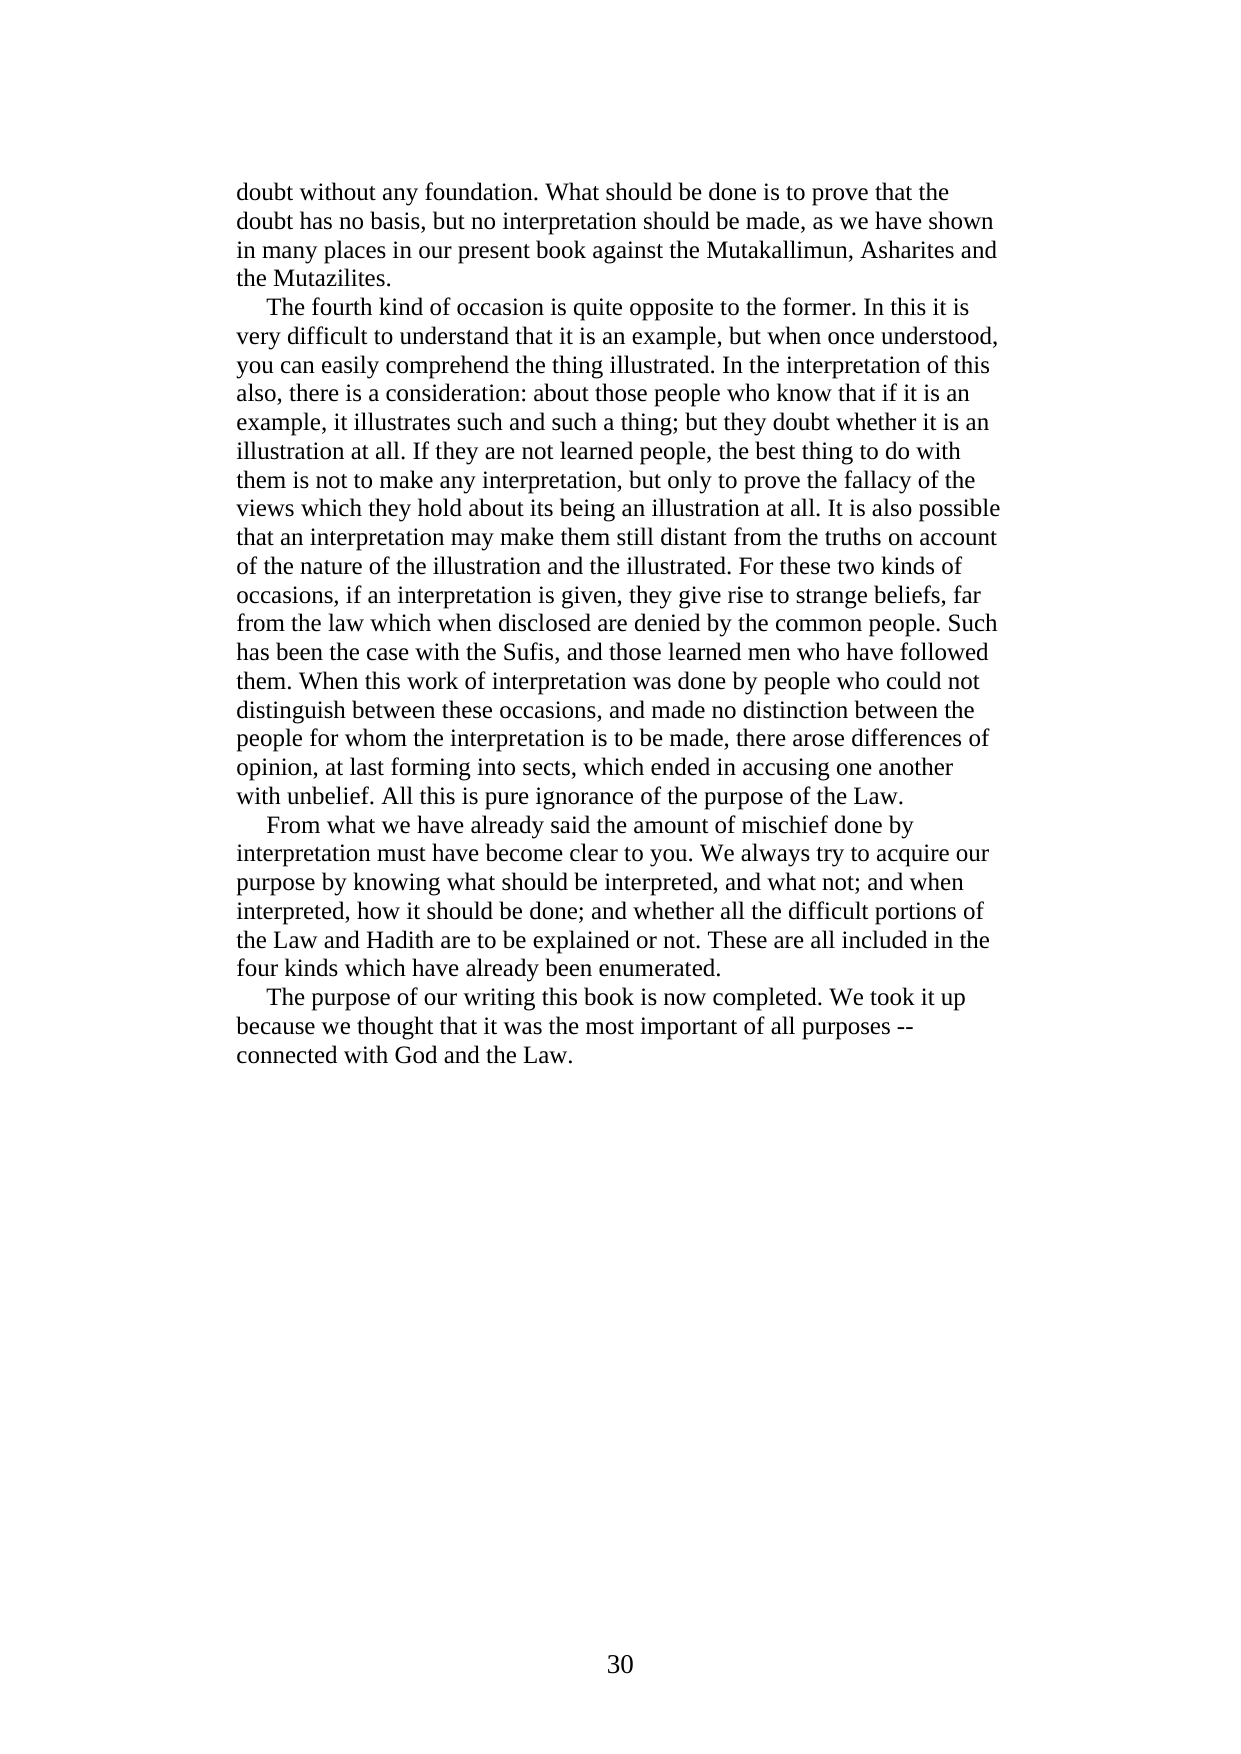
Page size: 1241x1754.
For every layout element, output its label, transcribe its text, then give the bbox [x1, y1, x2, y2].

text The purpose of our writing this book is now completed. We took it up because we thought that it was the most important of all purposes -- connected with God and the Law. [236, 982, 1004, 1068]
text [236, 177, 1004, 292]
text From what we have already said the amount of mischief done by interpretation must have become clear to you. We always try to acquire our purpose by knowing what should be interpreted, and what not; and when interpreted, how it should be done; and whether all the difficult portions of the Law and Hadith are to be explained or not. These are all included in the four kinds which have already been enumerated. [236, 810, 1004, 982]
text The fourth kind of occasion is quite opposite to the former. In this it is very difficult to understand that it is an example, but when once understood, you can easily comprehend the thing illustrated. In the interpretation of this also, there is a consideration: about those people who know that if it is an example, it illustrates such and such a thing; but they doubt whether it is an illustration at all. If they are not learned people, the best thing to do with them is not to make any interpretation, but only to prove the fallacy of the views which they hold about its being an illustration at all. It is also possible that an interpretation may make them still distant from the truths on account of the nature of the illustration and the illustrated. For these two kinds of occasions, if an interpretation is given, they give rise to strange beliefs, far from the law which when disclosed are denied by the common people. Such has been the case with the Sufis, and those learned men who have followed them. When this work of interpretation was done by people who could not distinguish between these occasions, and made no distinction between the people for whom the interpretation is to be made, there arose differences of opinion, at last forming into sects, which ended in accusing one another with unbelief. All this is pure ignorance of the purpose of the Law. [236, 292, 1004, 810]
